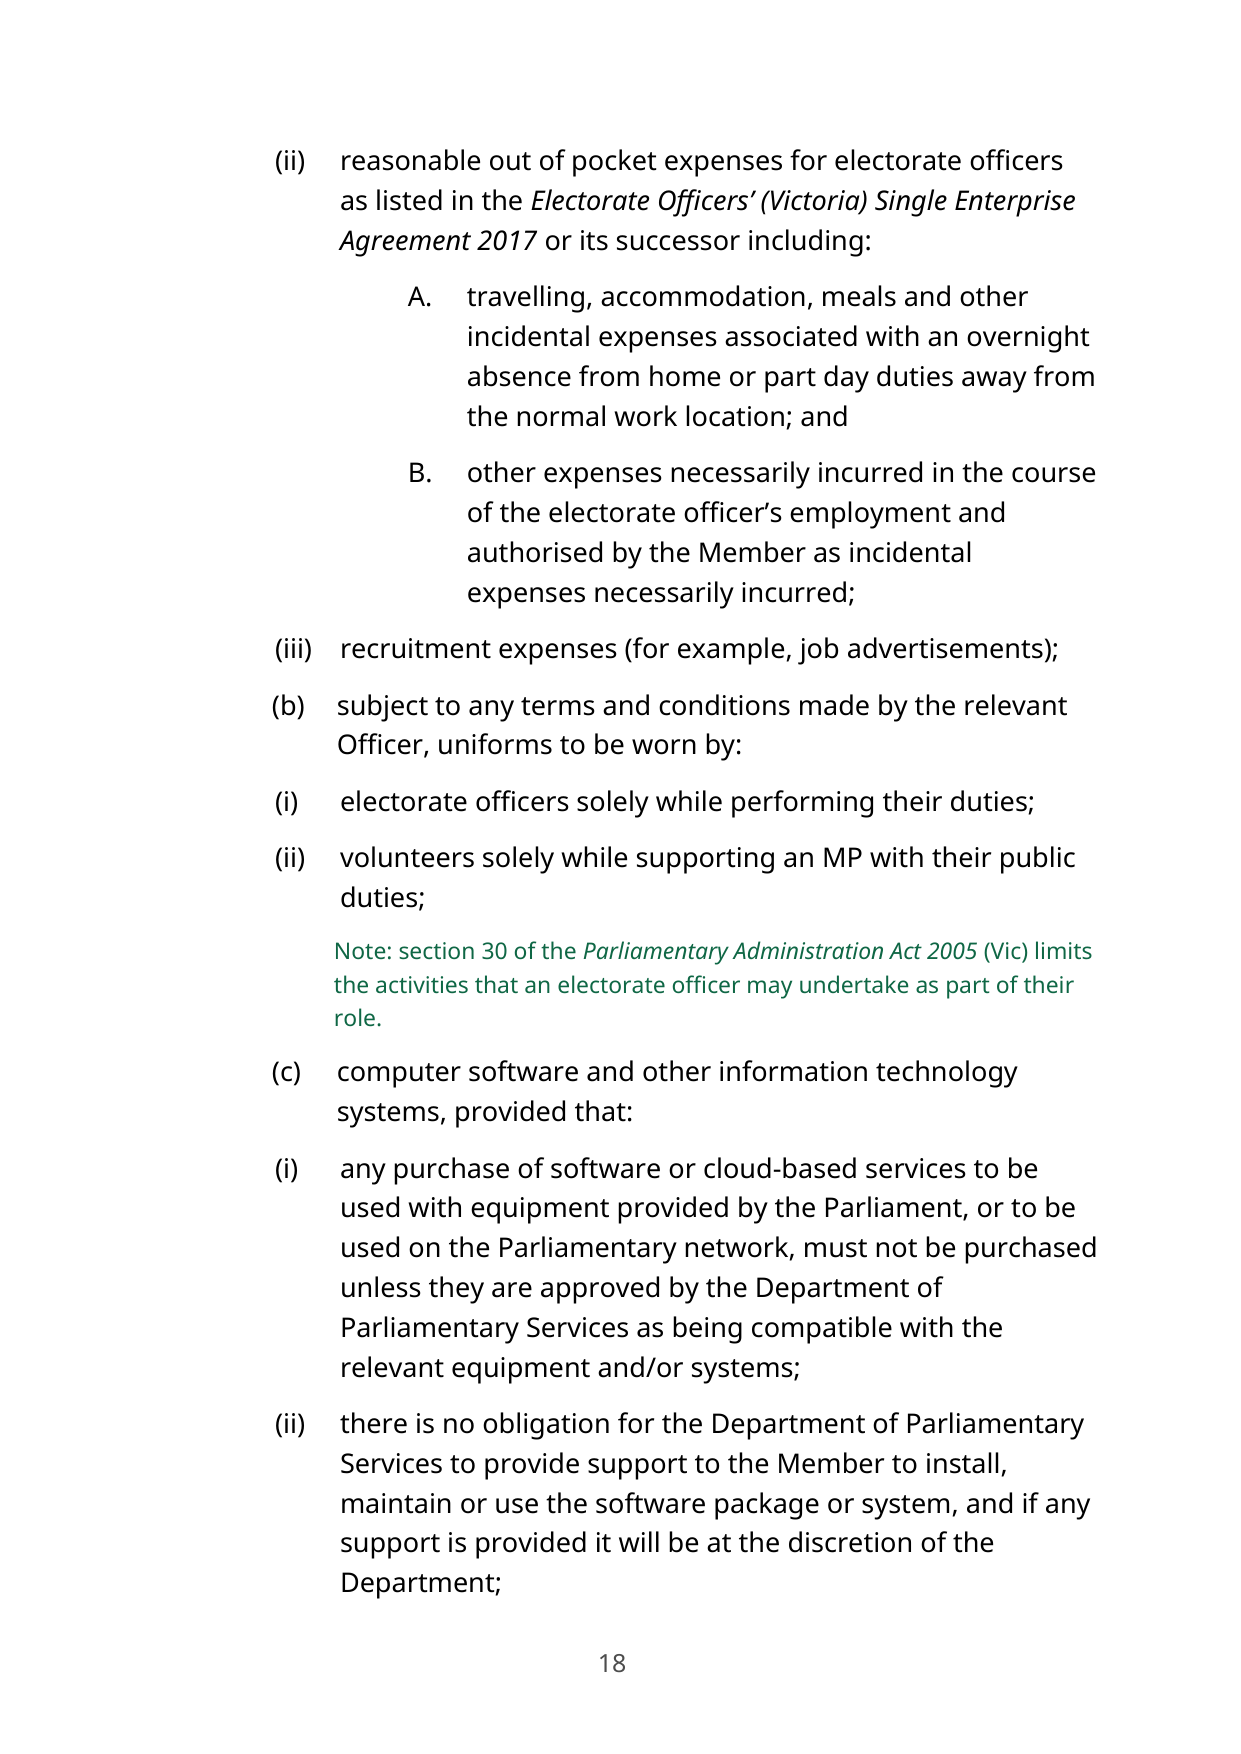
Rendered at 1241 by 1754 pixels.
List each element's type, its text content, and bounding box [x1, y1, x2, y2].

text subject to any terms and conditions made by the relevant Officer, uniforms to be worn by: [272, 686, 1098, 763]
text electorate officers solely while performing their duties; [275, 782, 1098, 819]
text any purchase of software or cloud-based services to be used with equipment provided by the Parliament, or to be used on the Parliamentary network, must not be purchased unless they are approved by the Department of Parliamentary Services as being compatible with the relevant equipment and/or systems; [275, 1149, 1098, 1385]
text reasonable out of pocket expenses for electorate officers as listed in the Electorate Officers’ (Victoria) Single Enterprise Agreement 2017 or its successor including: [275, 142, 1098, 258]
text computer software and other information technology systems, provided that: [272, 1053, 1098, 1129]
list Note: section 30 of the Parliamentary Administration Act 2005 (Vic) limits the activities that an electorate officer may undertake as part of their role. [334, 935, 1098, 1034]
list other expenses necessarily incurred in the course of the electorate officer’s employment and authorised by the Member as incidental expenses necessarily incurred; [408, 454, 1098, 610]
text recruitment expenses (for example, job advertisements); [275, 629, 1098, 666]
text there is no obligation for the Department of Parliamentary Services to provide support to the Member to install, maintain or use the software package or system, and if any support is provided it will be at the discretion of the Department; [275, 1404, 1098, 1601]
list travelling, accommodation, meals and other incidental expenses associated with an overnight absence from home or part day duties away from the normal work location; and [408, 278, 1098, 434]
text volunteers solely while supporting an MP with their public duties; [275, 839, 1098, 915]
